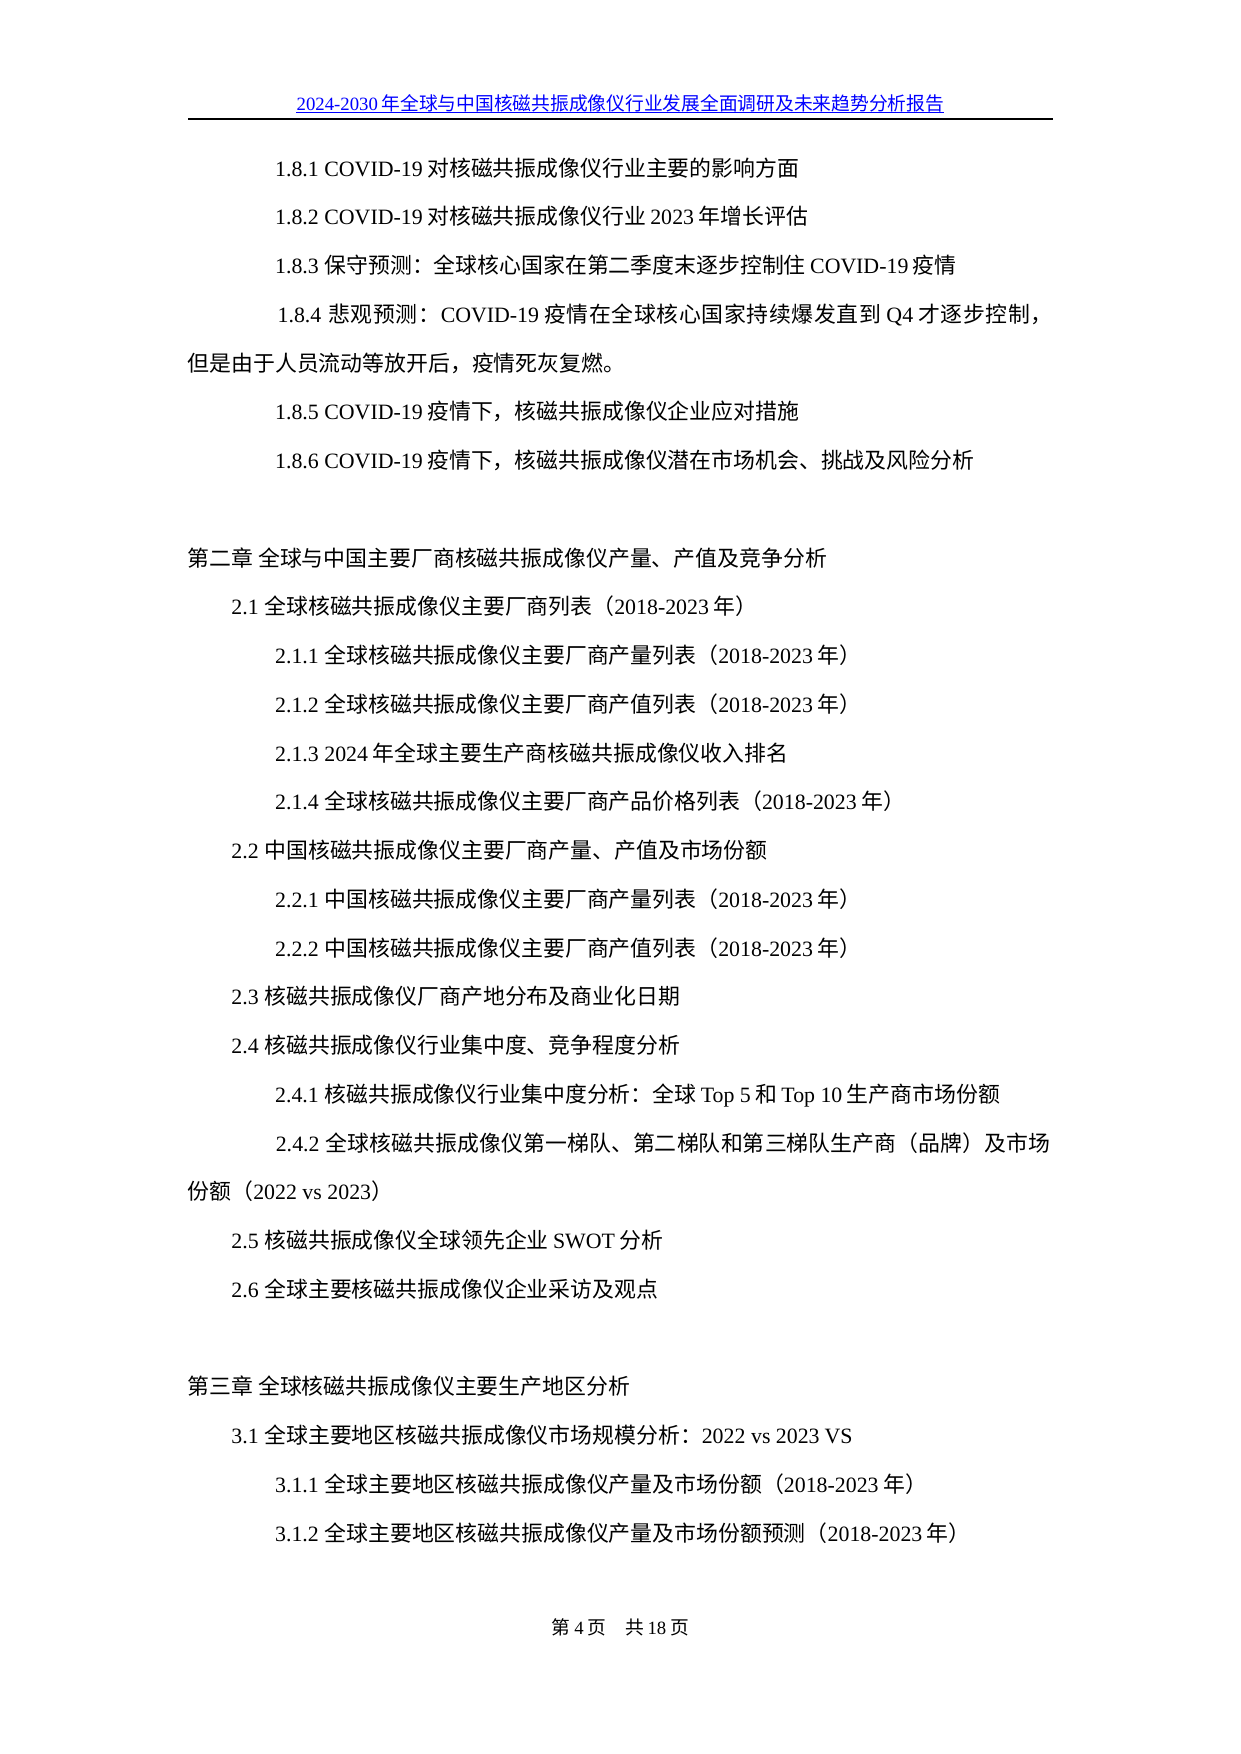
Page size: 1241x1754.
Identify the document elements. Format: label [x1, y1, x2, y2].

text [187, 150, 1053, 1548]
